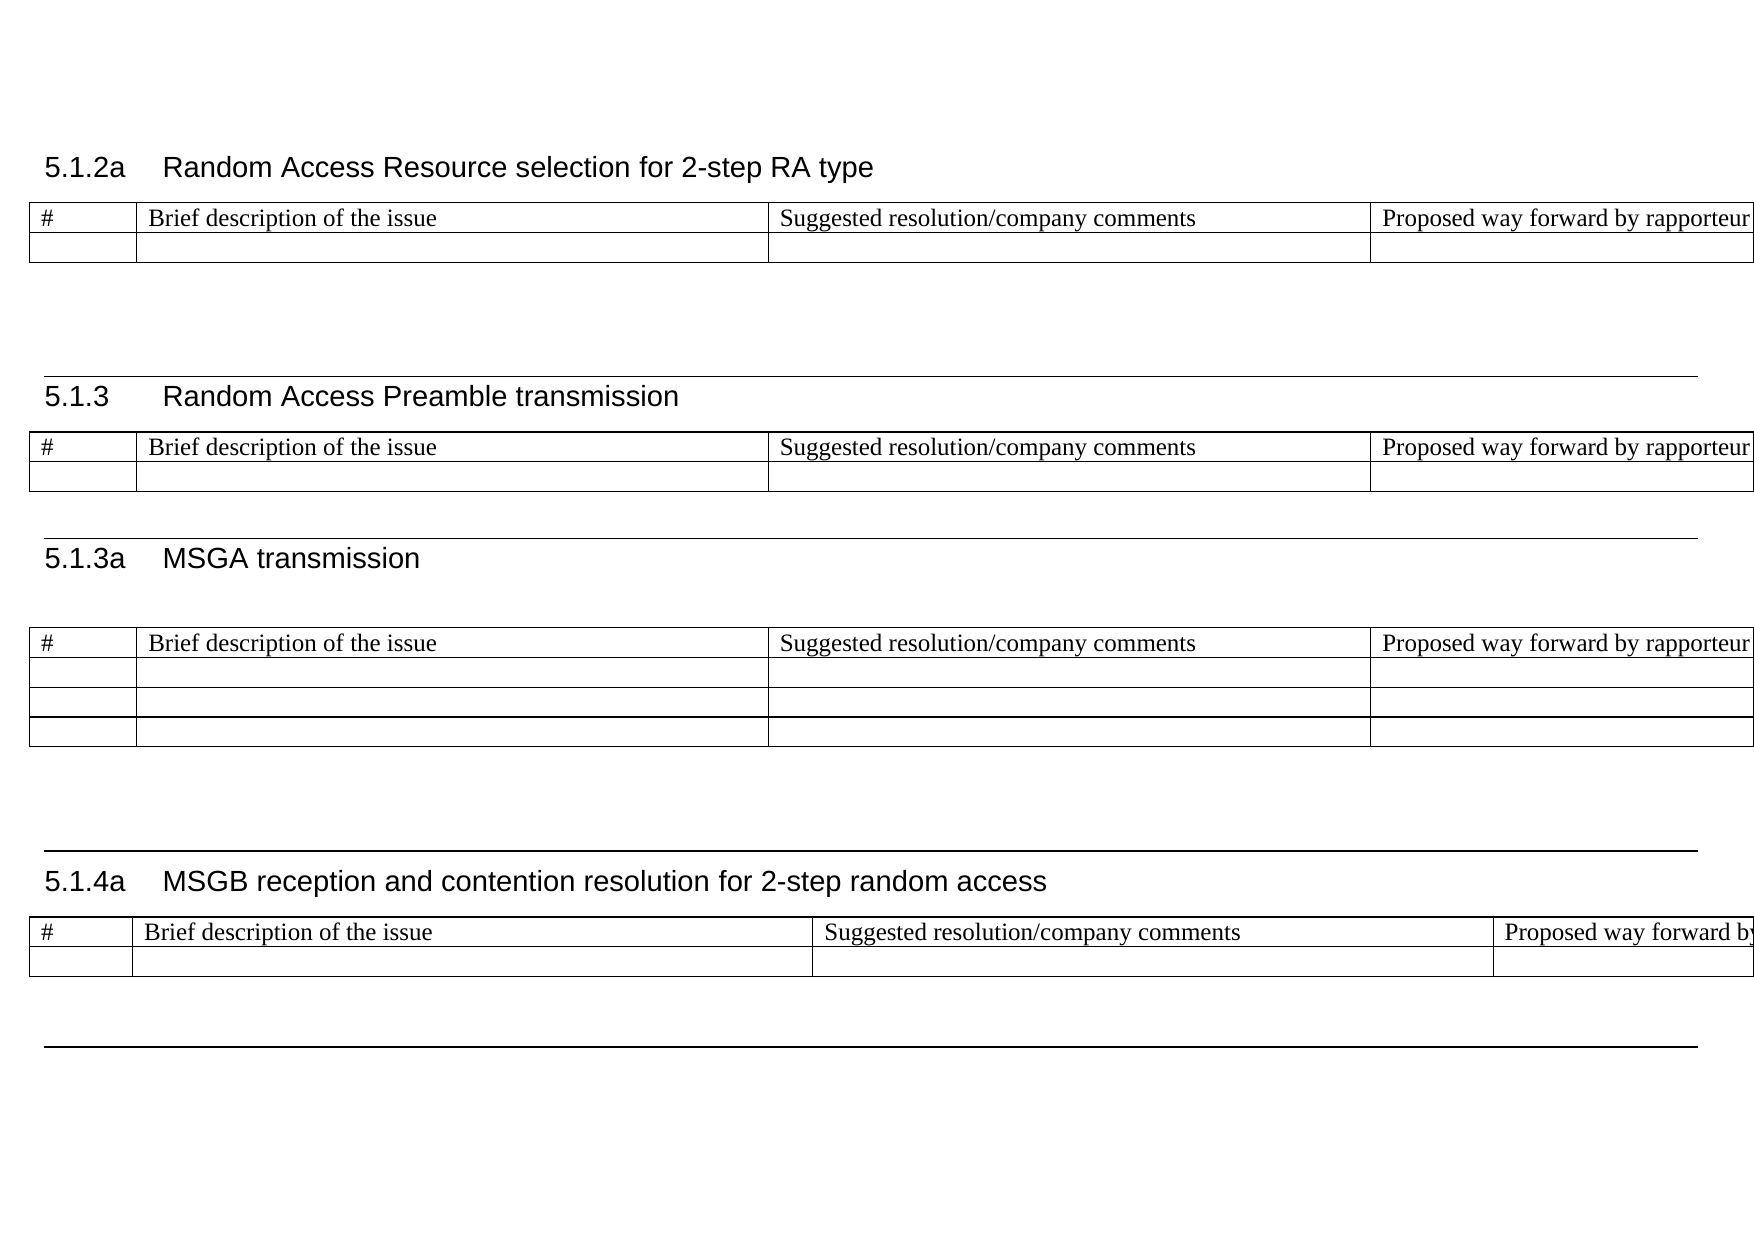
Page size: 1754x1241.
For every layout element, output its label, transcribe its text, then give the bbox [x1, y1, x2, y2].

table_header Suggested resolution/company comments [769, 203, 1370, 232]
table_header Suggested resolution/company comments [769, 628, 1370, 657]
subtitle 5.1.4a MSGB reception and contention resolution for 2-step random access [44, 864, 1698, 898]
table_header Brief description of the issue [137, 433, 768, 461]
table_cell [30, 233, 136, 262]
table_header Proposed way forward by rapporteur [1371, 203, 1753, 232]
table_cell [769, 658, 1370, 687]
table_cell [769, 233, 1370, 262]
subtitle 5.1.3a MSGA transmission [44, 539, 1698, 575]
table_cell [769, 462, 1370, 491]
table_cell [1371, 688, 1753, 716]
table_header Brief description of the issue [133, 918, 812, 946]
table_cell [30, 688, 136, 716]
table_header # [30, 203, 136, 232]
table_cell [813, 947, 1493, 976]
table_cell [1371, 462, 1753, 491]
table_header # [30, 918, 132, 946]
table_header Proposed way forward by rapporteur [1371, 628, 1753, 657]
table_cell [1371, 658, 1753, 687]
table_cell [137, 462, 768, 491]
table_header Proposed way forward by rapporteur [1494, 918, 1753, 946]
table_header # [30, 433, 136, 461]
table_cell [1371, 233, 1753, 262]
table_cell [30, 658, 136, 687]
table_header Suggested resolution/company comments [769, 433, 1370, 461]
table_header Brief description of the issue [137, 203, 768, 232]
table_cell [137, 233, 768, 262]
subtitle 5.1.2a Random Access Resource selection for 2-step RA type [44, 150, 1698, 183]
table_cell [137, 658, 768, 687]
table_header Proposed way forward by rapporteur [1371, 433, 1753, 461]
table_header Suggested resolution/company comments [813, 918, 1493, 946]
table_cell [769, 688, 1370, 716]
table_cell [769, 718, 1370, 746]
table_cell [30, 947, 132, 976]
table_cell [1494, 947, 1753, 976]
table_cell [137, 688, 768, 716]
table_header Brief description of the issue [137, 628, 768, 657]
table_header # [30, 628, 136, 657]
table_cell [30, 718, 136, 746]
table_cell [30, 462, 136, 491]
table_cell [133, 947, 812, 976]
subtitle 5.1.3 Random Access Preamble transmission [44, 377, 1698, 413]
table_cell [137, 718, 768, 746]
table_cell [1371, 718, 1753, 746]
